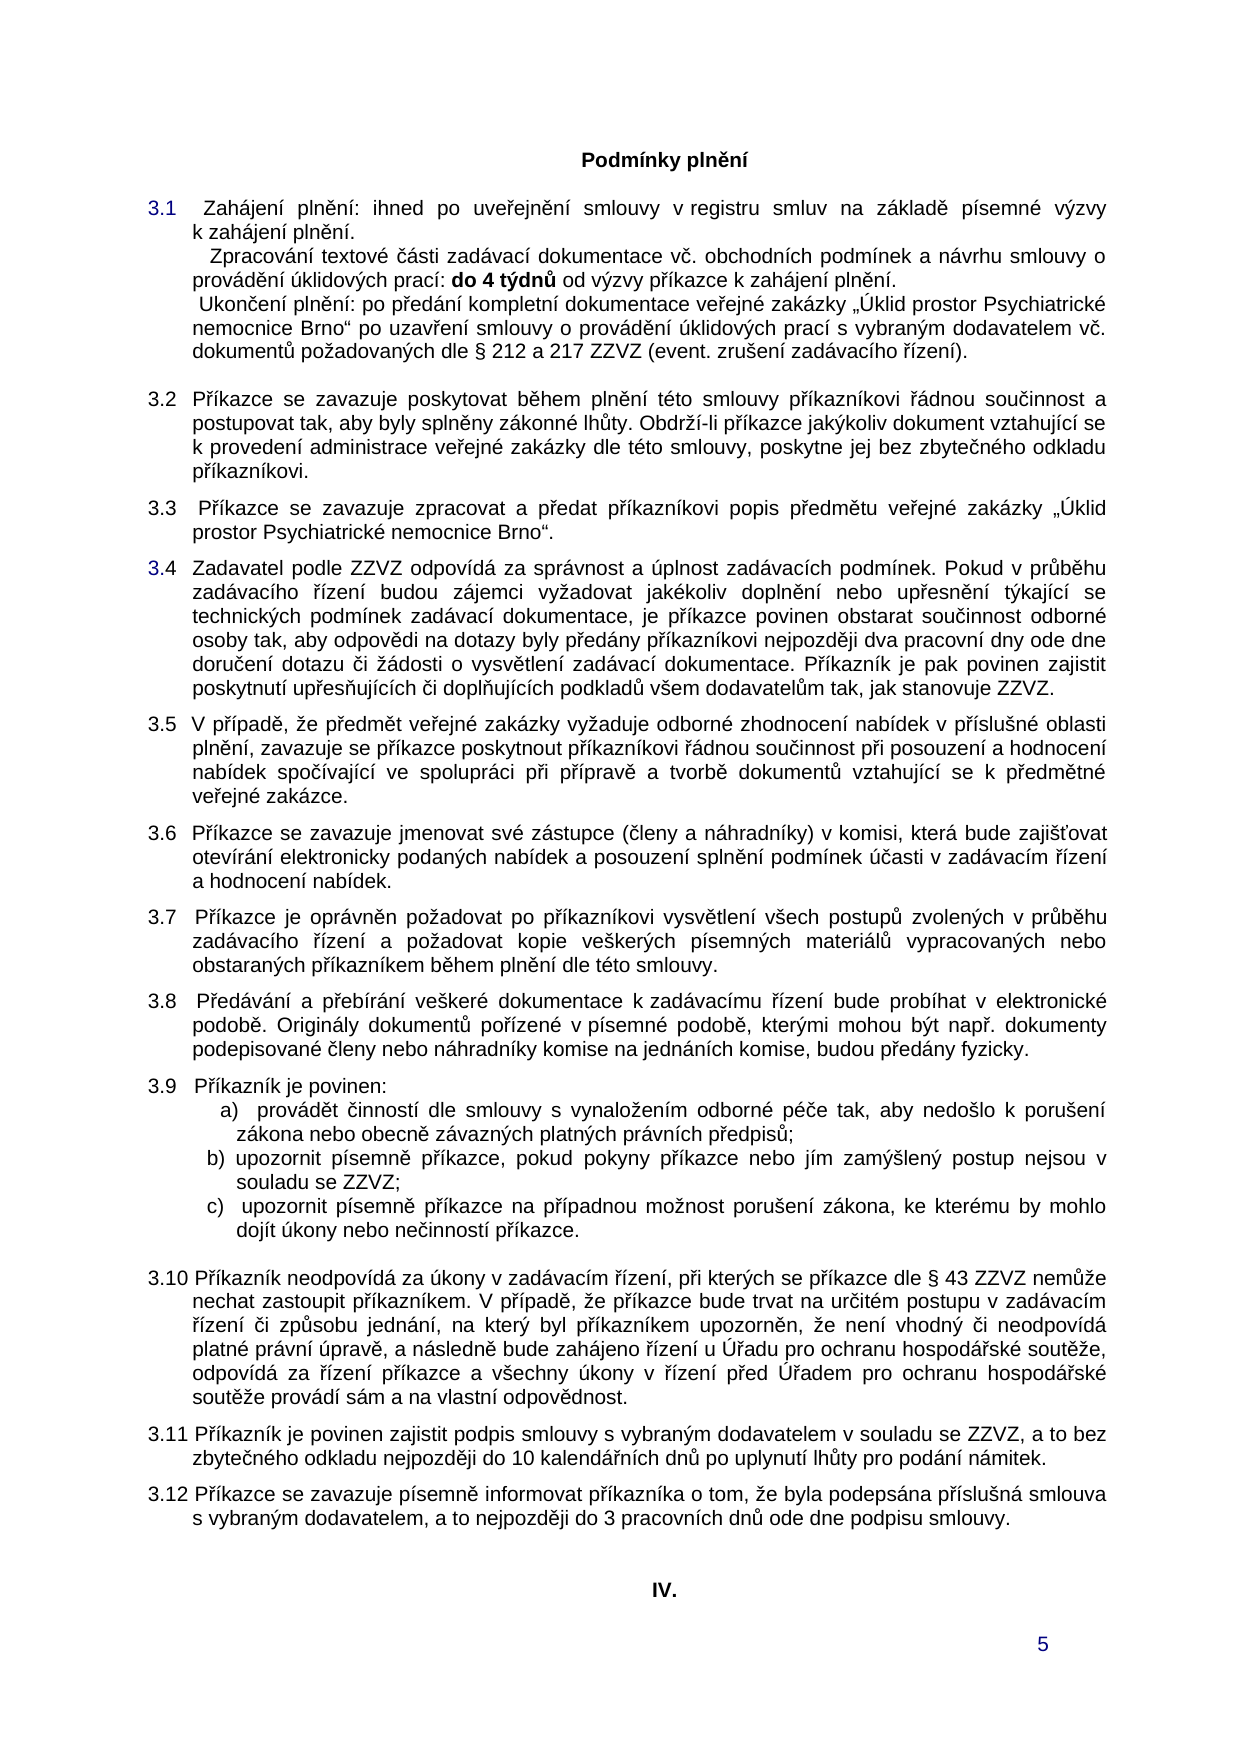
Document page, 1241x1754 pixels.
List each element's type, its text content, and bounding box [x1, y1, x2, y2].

text 3.5 V případě, že předmět veřejné zakázky vyžaduje odborné zhodnocení nabídek v příslušné oblasti plnění, zavazuje se příkazce poskytnout příkazníkovi řádnou součinnost při posouzení a hodnocení nabídek spočívající ve spolupráci při přípravě a tvorbě dokumentů vztahující se k předmětné veřejné zakázce. [148, 712, 1107, 808]
text b) upozornit písemně příkazce, pokud pokyny příkazce nebo jím zamýšlený postup nejsou v souladu se ZZVZ; [207, 1146, 1107, 1193]
text a) provádět činností dle smlouvy s vynaložením odborné péče tak, aby nedošlo k porušení zákona nebo obecně závazných platných právních předpisů; [192, 1098, 1107, 1146]
text 3.1 Zahájení plnění: ihned po uveřejnění smlouvy v registru smluv na základě písemné výzvy k zahájení plnění. [148, 196, 1107, 243]
text 3.8 Předávání a přebírání veškeré dokumentace k zadávacímu řízení bude probíhat v elektronické podobě. Originály dokumentů pořízené v písemné podobě, kterými mohou být např. dokumenty podepisované členy nebo náhradníky komise na jednáních komise, budou předány fyzicky. [148, 989, 1107, 1061]
text 3.3 Příkazce se zavazuje zpracovat a předat příkazníkovi popis předmětu veřejné zakázky „Úklid prostor Psychiatrické nemocnice Brno“. [148, 496, 1107, 543]
text c) upozornit písemně příkazce na případnou možnost porušení zákona, ke kterému by mohlo dojít úkony nebo nečinností příkazce. [207, 1193, 1107, 1241]
text Ukončení plnění: po předání kompletní dokumentace veřejné zakázky „Úklid prostor Psychiatrické nemocnice Brno“ po uzavření smlouvy o provádění úklidových prací s vybraným dodavatelem vč. dokumentů požadovaných dle § 212 a 217 ZZVZ (event. zrušení zadávacího řízení). [148, 291, 1107, 363]
text 3.12 Příkazce se zavazuje písemně informovat příkazníka o tom, že byla podepsána příslušná smlouva s vybraným dodavatelem, a to nejpozději do 3 pracovních dnů ode dne podpisu smlouvy. [148, 1482, 1107, 1530]
text 3.4 Zadavatel podle ZZVZ odpovídá za správnost a úplnost zadávacích podmínek. Pokud v průběhu zadávacího řízení budou zájemci vyžadovat jakékoliv doplnění nebo upřesnění týkající se technických podmínek zadávací dokumentace, je příkazce povinen obstarat součinnost odborné osoby tak, aby odpovědi na dotazy byly předány příkazníkovi nejpozději dva pracovní dny ode dne doručení dotazu či žádosti o vysvětlení zadávací dokumentace. Příkazník je pak povinen zajistit poskytnutí upřesňujících či doplňujících podkladů všem dodavatelům tak, jak stanovuje ZZVZ. [148, 556, 1107, 700]
text 3.6 Příkazce se zavazuje jmenovat své zástupce (členy a náhradníky) v komisi, která bude zajišťovat otevírání elektronicky podaných nabídek a posouzení splnění podmínek účasti v zadávacím řízení a hodnocení nabídek. [148, 821, 1107, 892]
text 3.2 Příkazce se zavazuje poskytovat během plnění této smlouvy příkazníkovi řádnou součinnost a postupovat tak, aby byly splněny zákonné lhůty. Obdrží-li příkazce jakýkoliv dokument vztahující se k provedení administrace veřejné zakázky dle této smlouvy, poskytne jej bez zbytečného odkladu příkazníkovi. [148, 387, 1107, 483]
text 3.9 Příkazník je povinen: [148, 1074, 1107, 1098]
text Podmínky plnění [192, 148, 1048, 172]
text 3.7 Příkazce je oprávněn požadovat po příkazníkovi vysvětlení všech postupů zvolených v průběhu zadávacího řízení a požadovat kopie veškerých písemných materiálů vypracovaných nebo obstaraných příkazníkem během plnění dle této smlouvy. [148, 905, 1107, 977]
text 3.10 Příkazník neodpovídá za úkony v zadávacím řízení, při kterých se příkazce dle § 43 ZZVZ nemůže nechat zastoupit příkazníkem. V případě, že příkazce bude trvat na určitém postupu v zadávacím řízení či způsobu jednání, na který byl příkazníkem upozorněn, že není vhodný či neodpovídá platné právní úpravě, a následně bude zahájeno řízení u Úřadu pro ochranu hospodářské soutěže, odpovídá za řízení příkazce a všechny úkony v řízení před Úřadem pro ochranu hospodářské soutěže provádí sám a na vlastní odpovědnost. [148, 1265, 1107, 1409]
text 3.11 Příkazník je povinen zajistit podpis smlouvy s vybraným dodavatelem v souladu se ZZVZ, a to bez zbytečného odkladu nejpozději do 10 kalendářních dnů po uplynutí lhůty pro podání námitek. [148, 1422, 1107, 1469]
text IV. [192, 1577, 1048, 1601]
text Zpracování textové části zadávací dokumentace vč. obchodních podmínek a návrhu smlouvy o provádění úklidových prací: do 4 týdnů od výzvy příkazce k zahájení plnění. [148, 243, 1107, 291]
